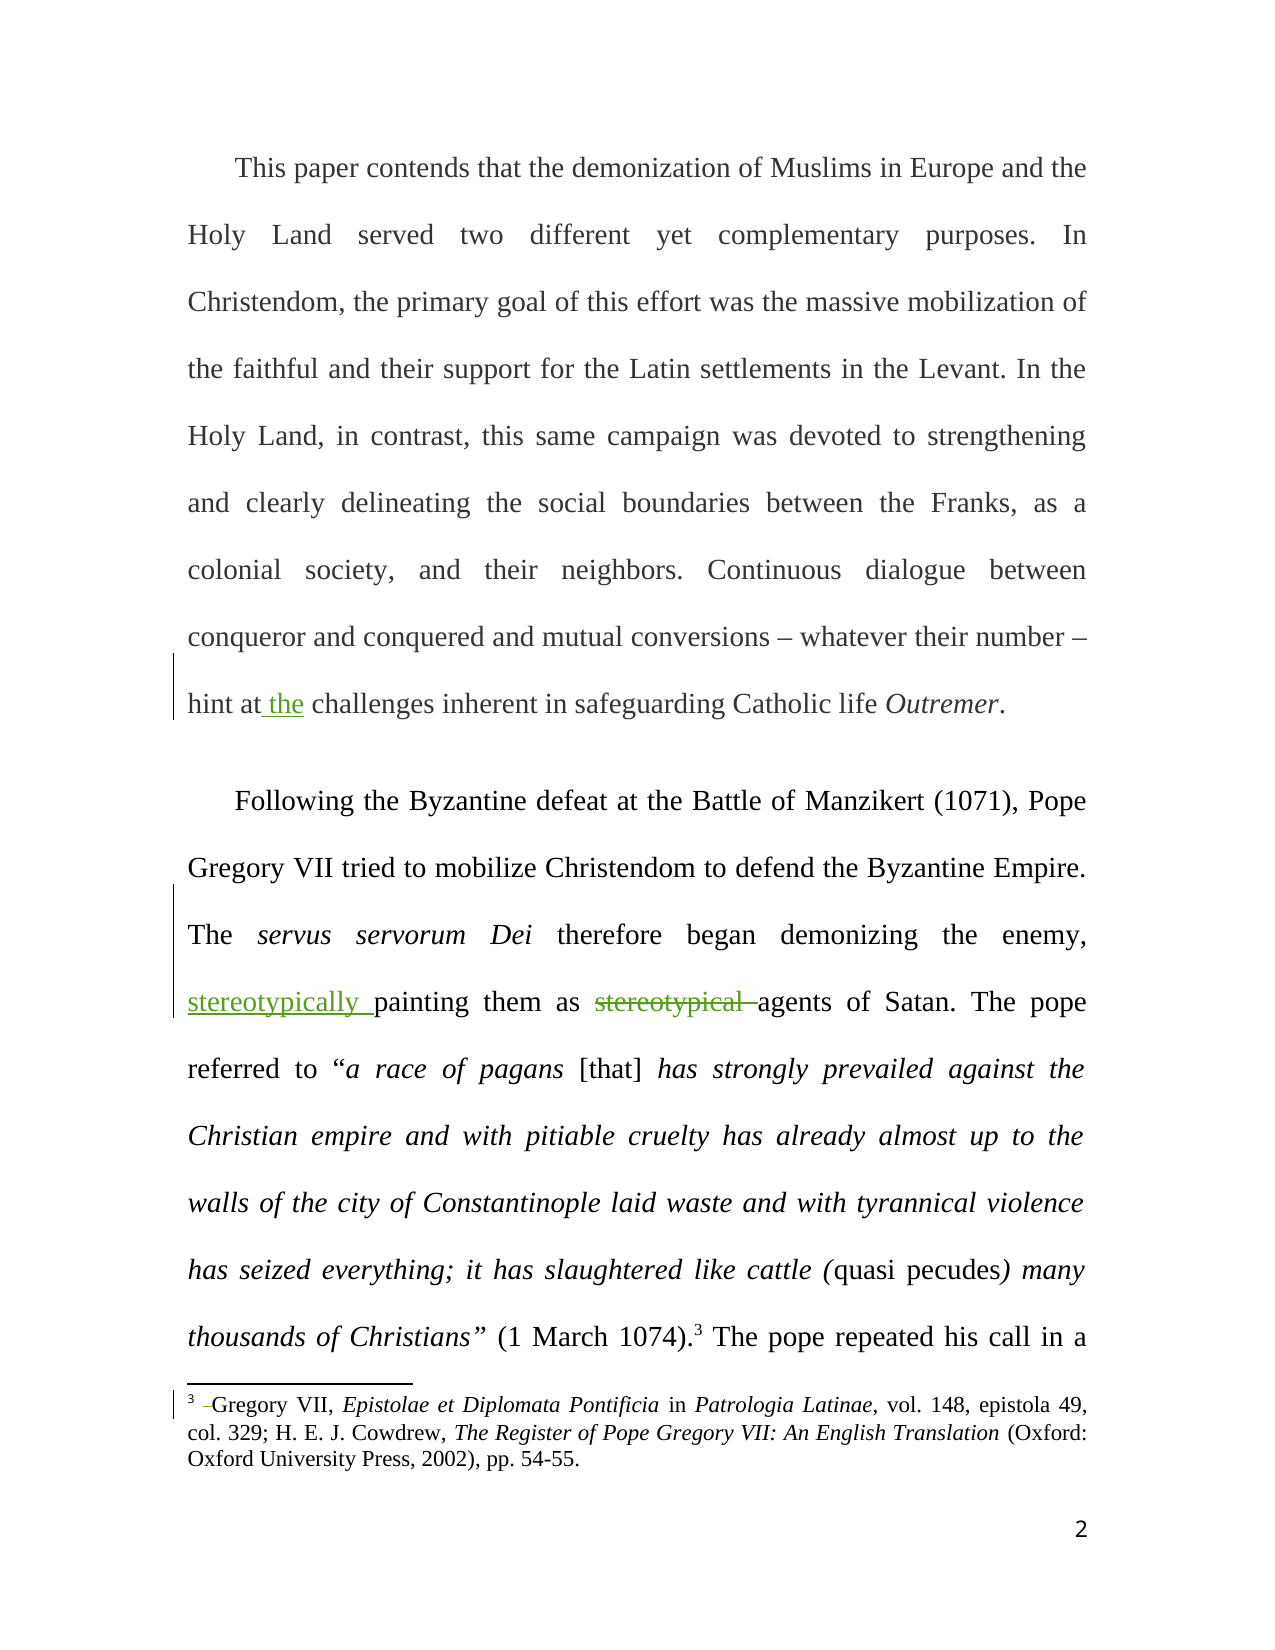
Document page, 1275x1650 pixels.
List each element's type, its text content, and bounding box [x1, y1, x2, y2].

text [187, 783, 1087, 1353]
text This paper contends that the demonization of Muslims in Europe and the Holy Land served two different yet complementary purposes. In Christendom, the primary goal of this effort was the massive mobilization of the faithful and their support for the Latin settlements in the Levant. In the Holy Land, in contrast, this same campaign was devoted to strengthening and clearly delineating the social boundaries between the Franks, as a colonial society, and their neighbors. Continuous dialogue between conqueror and conquered and mutual conversions – whatever their number – hint at challenges inherent in safeguarding Catholic life Outremer. [187, 150, 1087, 720]
